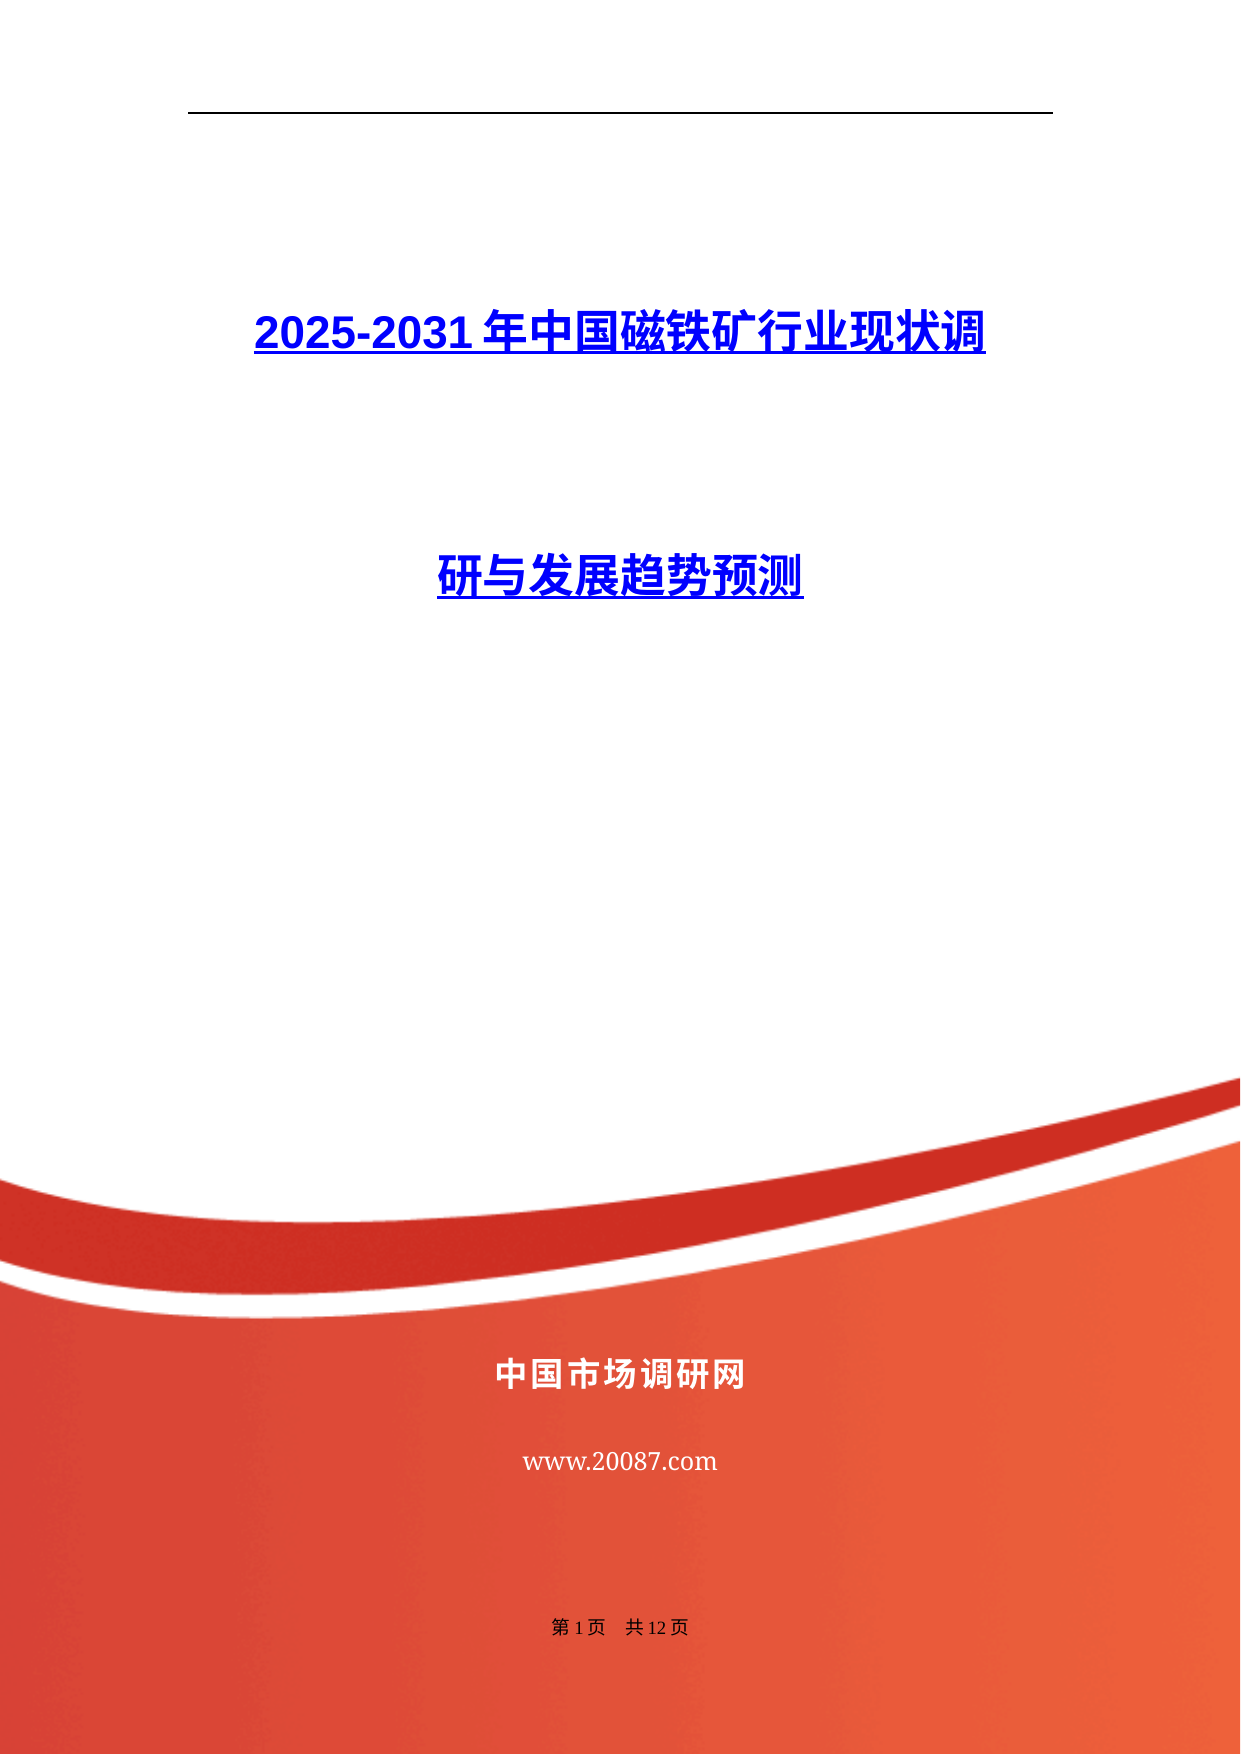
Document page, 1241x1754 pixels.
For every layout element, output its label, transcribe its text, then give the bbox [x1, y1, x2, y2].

picture [0, 1006, 1241, 1754]
table_header 2025-2031年中国磁铁矿行业现状调研与发展趋势预测 [188, 207, 1053, 773]
subtitle 中国市场调研网 [187, 1339, 1053, 1404]
text www.20087.com [187, 1428, 1053, 1493]
